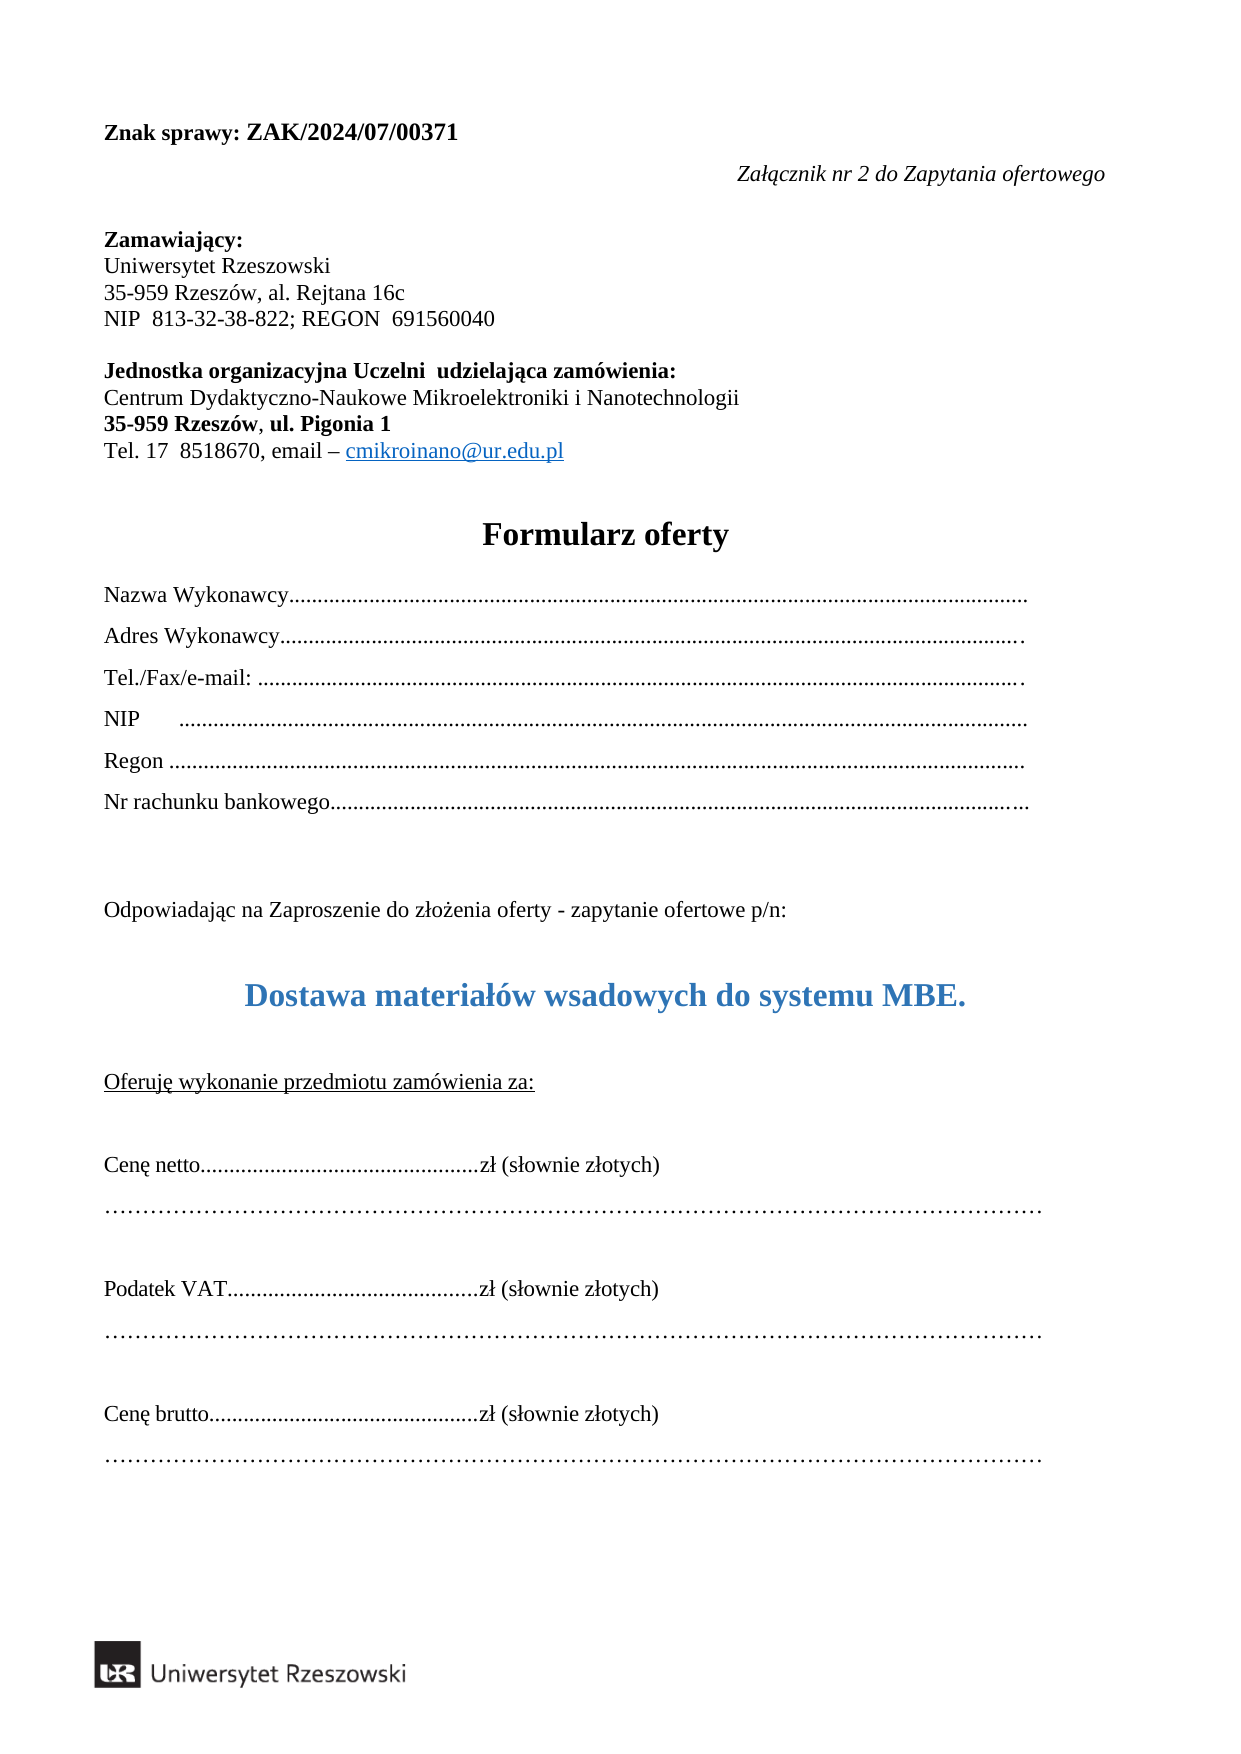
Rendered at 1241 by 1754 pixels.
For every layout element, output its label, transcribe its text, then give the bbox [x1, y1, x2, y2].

text Uniwersytet Rzeszowski [103, 252, 1107, 278]
text Załącznik nr 2 do Zapytania ofertowego [103, 160, 1107, 186]
text NIP 813-32-38-822; REGON 691560040 [103, 305, 1107, 331]
picture [86, 1632, 409, 1695]
text Znak sprawy: ZAK/2024/07/00371 [103, 117, 1107, 146]
text …………………………………………………………………………………………………………… [103, 1315, 1107, 1344]
text Tel. 17 8518670, email – cmikroinano@ur.edu.pl [103, 437, 1107, 463]
text NIP [103, 703, 1107, 732]
text 35-959 Rzeszów, ul. Pigonia 1 [103, 410, 1107, 437]
text Nr rachunku bankowego ... [103, 786, 1107, 815]
text Jednostka organizacyjna Uczelni udzielająca zamówienia: [103, 358, 1107, 384]
text …………………………………………………………………………………………………………… [103, 1439, 1107, 1468]
text Tel./Fax/e-mail: . [103, 662, 1107, 691]
text Cenę brutto zł (słownie złotych) [103, 1398, 1107, 1427]
text Centrum Dydaktyczno-Naukowe Mikroelektroniki i Nanotechnologii [103, 384, 1107, 410]
text Dostawa materiałów wsadowych do systemu MBE. [103, 975, 1107, 1013]
text 35-959 Rzeszów, al. Rejtana 16c [103, 278, 1107, 305]
text Oferuję wykonanie przedmiotu zamówienia za: [103, 1066, 1107, 1095]
text Zamawiający: [103, 226, 1107, 252]
text Nazwa Wykonawcy [103, 579, 1107, 608]
text Odpowiadając na Zaproszenie do złożenia oferty - zapytanie ofertowe p/n: [103, 896, 1107, 922]
text Regon [103, 745, 1107, 774]
text …………………………………………………………………………………………………………… [103, 1191, 1107, 1219]
text Cenę netto zł (słownie złotych) [103, 1149, 1107, 1178]
subtitle Formularz oferty [103, 514, 1107, 553]
text Podatek VAT zł (słownie złotych) [103, 1273, 1107, 1302]
text Adres Wykonawcy . [103, 621, 1107, 649]
